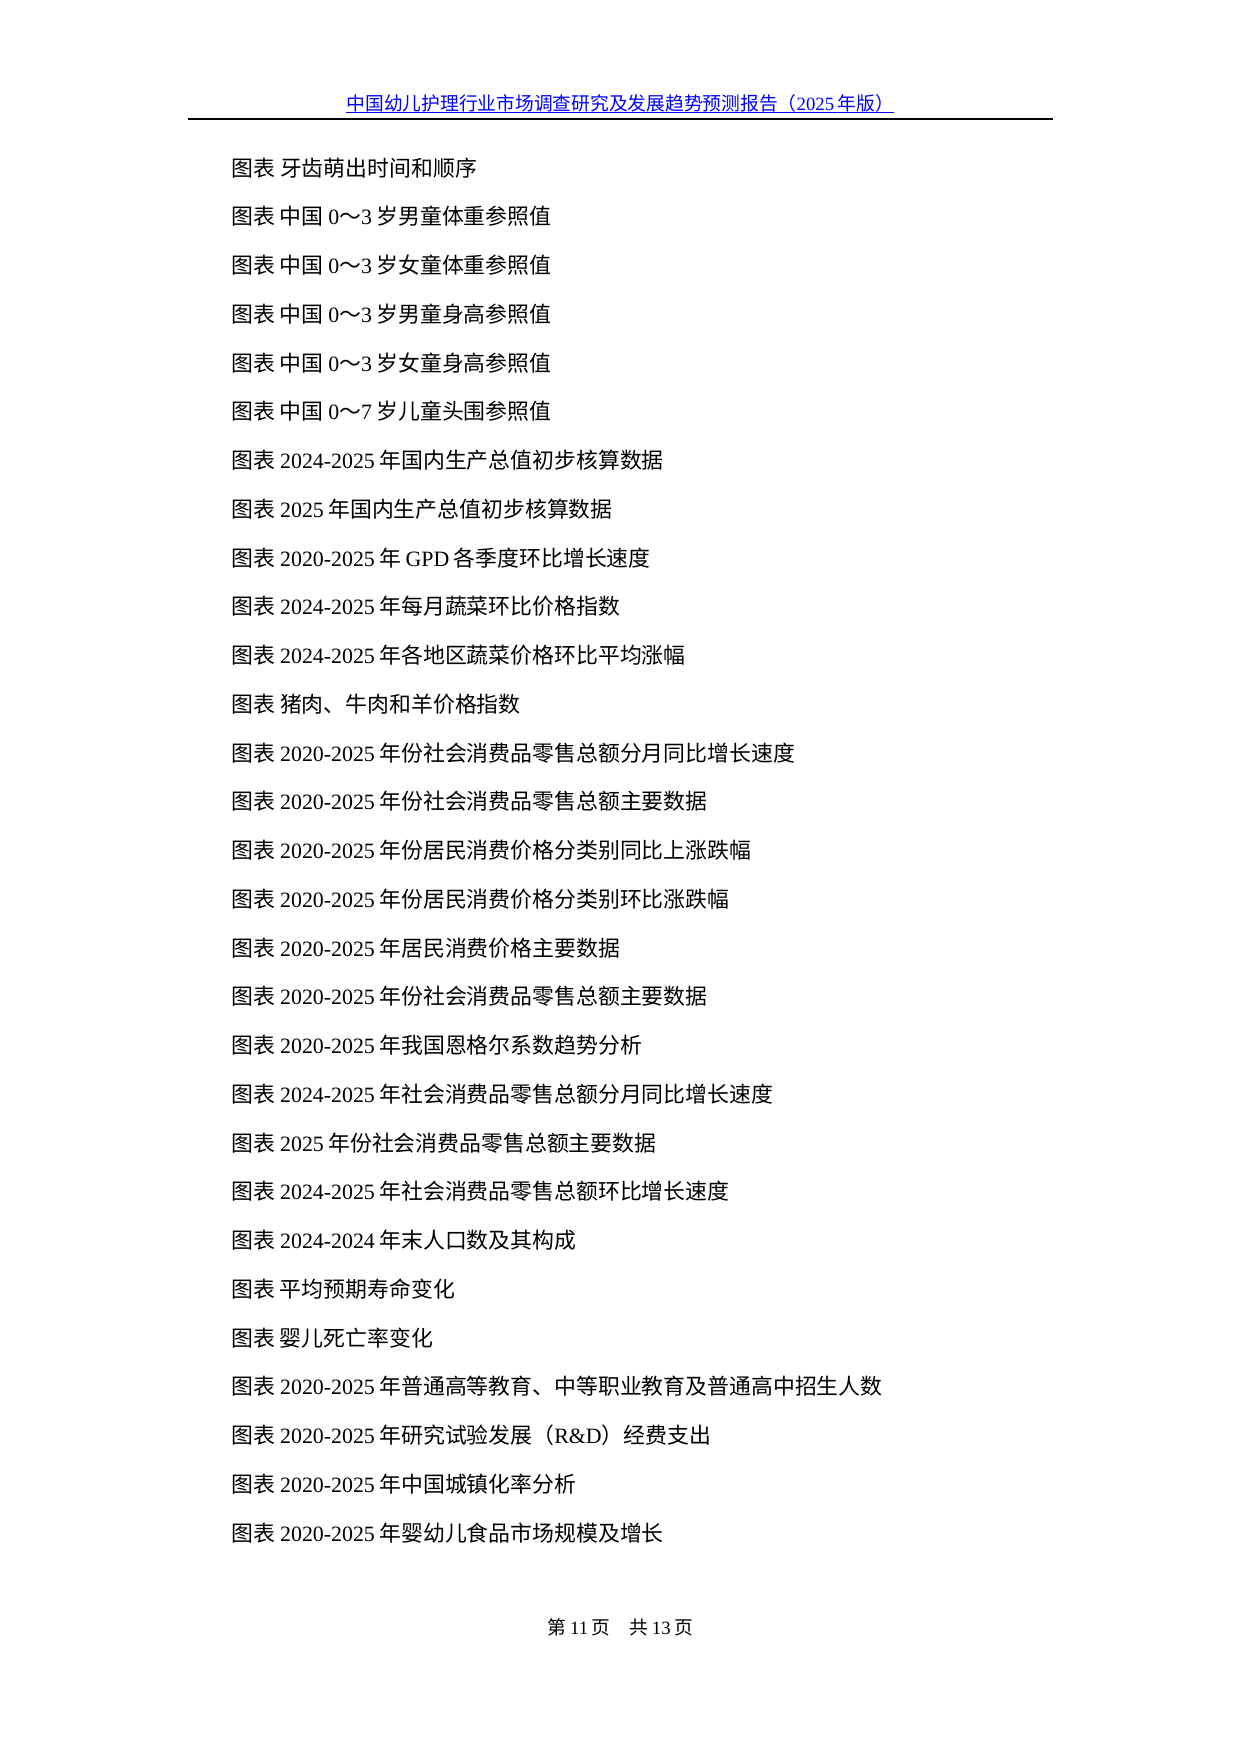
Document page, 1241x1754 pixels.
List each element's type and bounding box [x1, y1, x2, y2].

text [187, 150, 1053, 1548]
